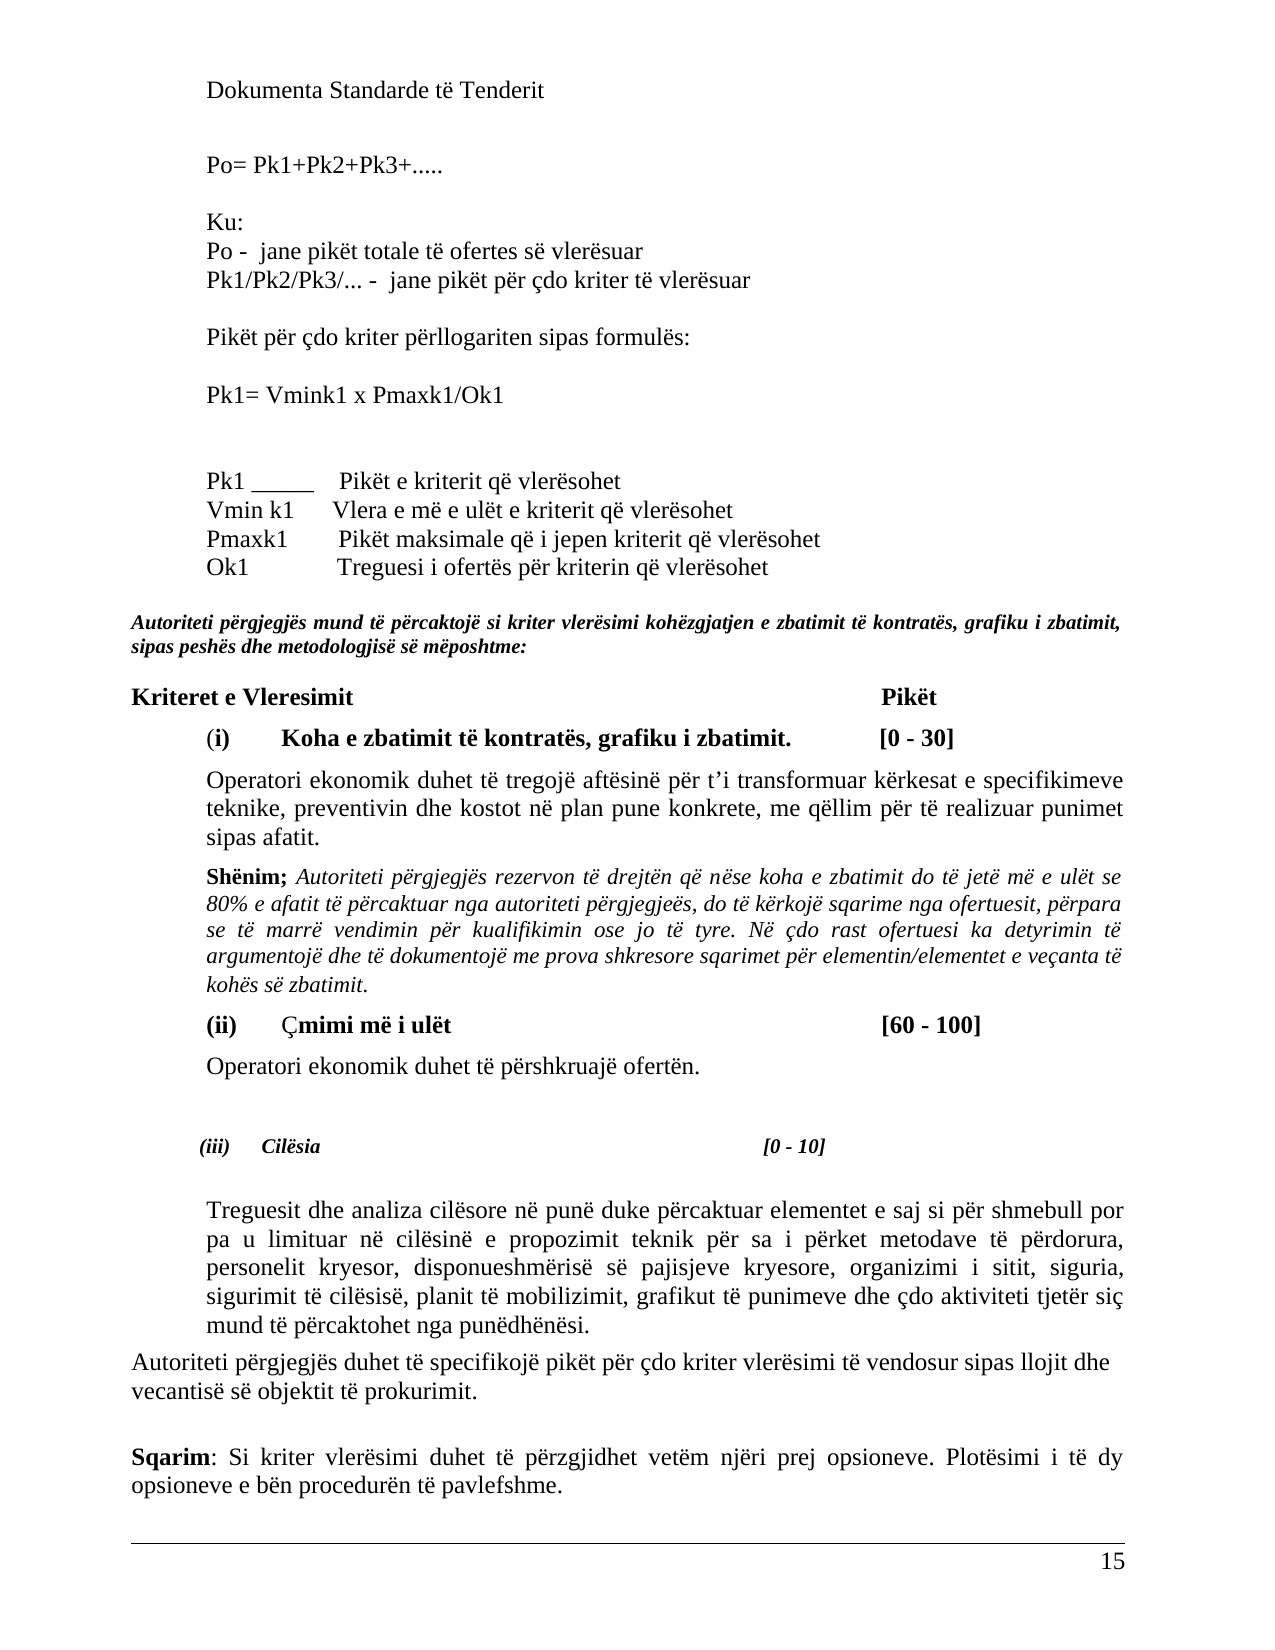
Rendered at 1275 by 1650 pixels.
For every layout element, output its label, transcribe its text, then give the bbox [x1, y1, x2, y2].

text Treguesit dhe analiza cilësore në punë duke përcaktuar elementet e saj si për shmebull por pa u limituar në cilësinë e propozimit teknik për sa i përket metodave të përdorura, personelit kryesor, disponueshmërisë së pajisjeve kryesore, organizimi i sitit, siguria, sigurimit të cilësisë, planit të mobilizimit, grafikut të punimeve dhe çdo aktiviteti tjetër siç mund të përcaktohet nga punëdhënësi. [206, 1195, 1125, 1339]
text Po= Pk1+Pk2+Pk3+..... [206, 150, 1125, 179]
text Shënim; Autoriteti përgjegjës rezervon të drejtën që nëse koha e zbatimit do të jetë më e ulët se 80% e afatit të përcaktuar nga autoriteti përgjegjeës, do të kërkojë sqarime nga ofertuesit, përpara se të marrë vendimin për kualifikimin ose jo të tyre. Në çdo rast ofertuesi ka detyrimin të argumentojë dhe të dokumentojë me prova shkresore sqarimet për elementin/elementet e veçanta të kohës së zbatimit. [206, 863, 1125, 998]
text Pk1 _____ Pikët e kriterit që vlerësohet [206, 466, 1125, 495]
text Ku: [206, 207, 1125, 236]
text (i) Koha e zbatimit të kontratës, grafiku i zbatimit. [0 - 30] [131, 723, 1125, 752]
text Vmin k1 Vlera e më e ulët e kriterit që vlerësohet [206, 495, 1125, 524]
text Pk1/Pk2/Pk3/... - jane pikët për çdo kriter të vlerësuar [206, 265, 1125, 294]
text Operatori ekonomik duhet të tregojë aftësinë për t’i transformuar kërkesat e specifikimeve teknike, preventivin dhe kostot në plan pune konkrete, me qëllim për të realizuar punimet sipas afatit. [206, 765, 1125, 851]
text Pikët për çdo kriter përllogariten sipas formulës: [206, 322, 1125, 351]
text Autoriteti përgjegjës duhet të specifikojë pikët për çdo kriter vlerësimi të vendosur sipas llojit dhe vecantisë së objektit të prokurimit. [131, 1347, 1125, 1404]
text Operatori ekonomik duhet të përshkruajë ofertën. [131, 1051, 1125, 1080]
text Pk1= Vmink1 x Pmaxk1/Ok1 [206, 380, 1125, 409]
text (iii) Cilësia [0 - 10] [131, 1134, 1125, 1158]
text (ii) Çmimi më i ulët [60 - 100] [131, 1010, 1125, 1039]
text Autoriteti përgjegjës mund të përcaktojë si kriter vlerësimi kohëzgjatjen e zbatimit të kontratës, grafiku i zbatimit, sipas peshës dhe metodologjisë së mëposhtme: [131, 610, 1125, 658]
text Pmaxk1 Pikët maksimale që i jepen kriterit që vlerësohet [206, 524, 1125, 552]
text Kriteret e Vleresimit Pikët [131, 682, 1125, 711]
text Sqarim: Si kriter vlerësimi duhet të përzgjidhet vetëm njëri prej opsioneve. Plotësimi i të dy opsioneve e bën procedurën të pavlefshme. [131, 1442, 1125, 1499]
text Po - jane pikët totale të ofertes së vlerësuar [206, 236, 1125, 265]
text Ok1 Treguesi i ofertës për kriterin që vlerësohet [206, 552, 1125, 581]
